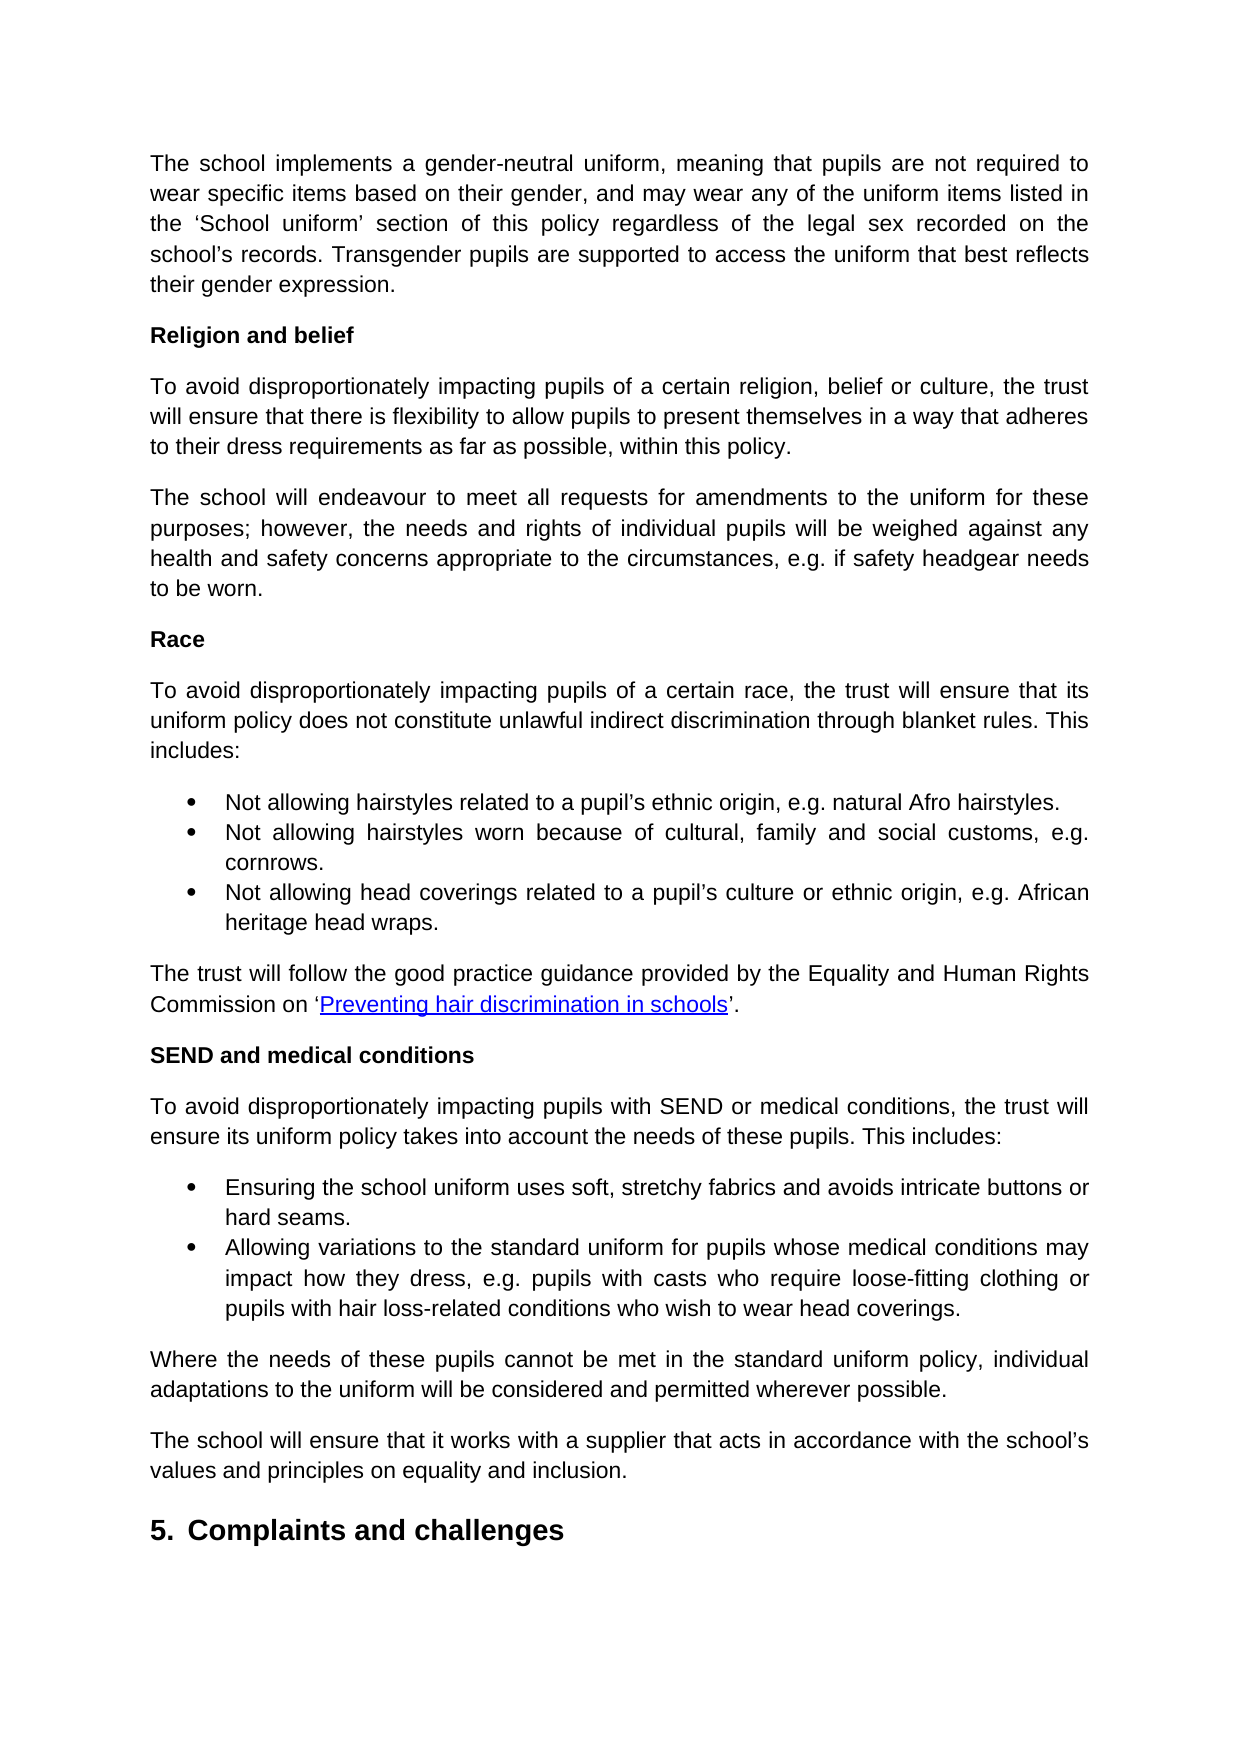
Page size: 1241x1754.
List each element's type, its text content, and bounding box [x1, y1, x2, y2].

list Allowing variations to the standard uniform for pupils whose medical conditions may impact how they dress, e.g. pupils with casts who require loose-fitting clothing or pupils with hair loss-related conditions who wish to wear head coverings. [187, 1234, 1090, 1321]
text The school will endeavour to meet all requests for amendments to the uniform for these purposes; however, the needs and rights of individual pupils will be weighed against any health and safety concerns appropriate to the circumstances, e.g. if safety headgear needs to be worn. [150, 484, 1090, 601]
list Not allowing hairstyles related to a pupil’s ethnic origin, e.g. natural Afro hairstyles. [187, 788, 1090, 815]
text The school will ensure that it works with a supplier that acts in accordance with the school’s values and principles on equality and inclusion. [150, 1427, 1090, 1484]
list Ensuring the school uniform uses soft, stretchy fabrics and avoids intricate buttons or hard seams. [187, 1174, 1090, 1231]
text SEND and medical conditions [150, 1042, 1090, 1068]
text To avoid disproportionately impacting pupils with SEND or medical conditions, the trust will ensure its uniform policy takes into account the needs of these pupils. This includes: [150, 1093, 1090, 1149]
text To avoid disproportionately impacting pupils of a certain religion, belief or culture, the trust will ensure that there is flexibility to allow pupils to present themselves in a way that adheres to their dress requirements as far as possible, within this policy. [150, 373, 1090, 460]
subtitle Complaints and challenges [150, 1512, 1090, 1546]
text To avoid disproportionately impacting pupils of a certain race, the trust will ensure that its uniform policy does not constitute unlawful indirect discrimination through blanket rules. This includes: [150, 677, 1090, 764]
text Race [150, 626, 1090, 652]
text The school implements a gender-neutral uniform, meaning that pupils are not required to wear specific items based on their gender, and may wear any of the uniform items listed in the ‘School uniform’ section of this policy regardless of the legal sex recorded on the school’s records. Transgender pupils are supported to access the uniform that best reflects their gender expression. [150, 150, 1090, 297]
text The trust will follow the good practice guidance provided by the Equality and Human Rights Commission on ‘Preventing hair discrimination in schools’. [150, 960, 1090, 1017]
list Not allowing head coverings related to a pupil’s culture or ethnic origin, e.g. African heritage head wraps. [187, 879, 1090, 936]
list Not allowing hairstyles worn because of cultural, family and social customs, e.g. cornrows. [187, 819, 1090, 875]
text Religion and belief [150, 322, 1090, 348]
text Where the needs of these pupils cannot be met in the standard uniform policy, individual adaptations to the uniform will be considered and permitted wherever possible. [150, 1346, 1090, 1402]
